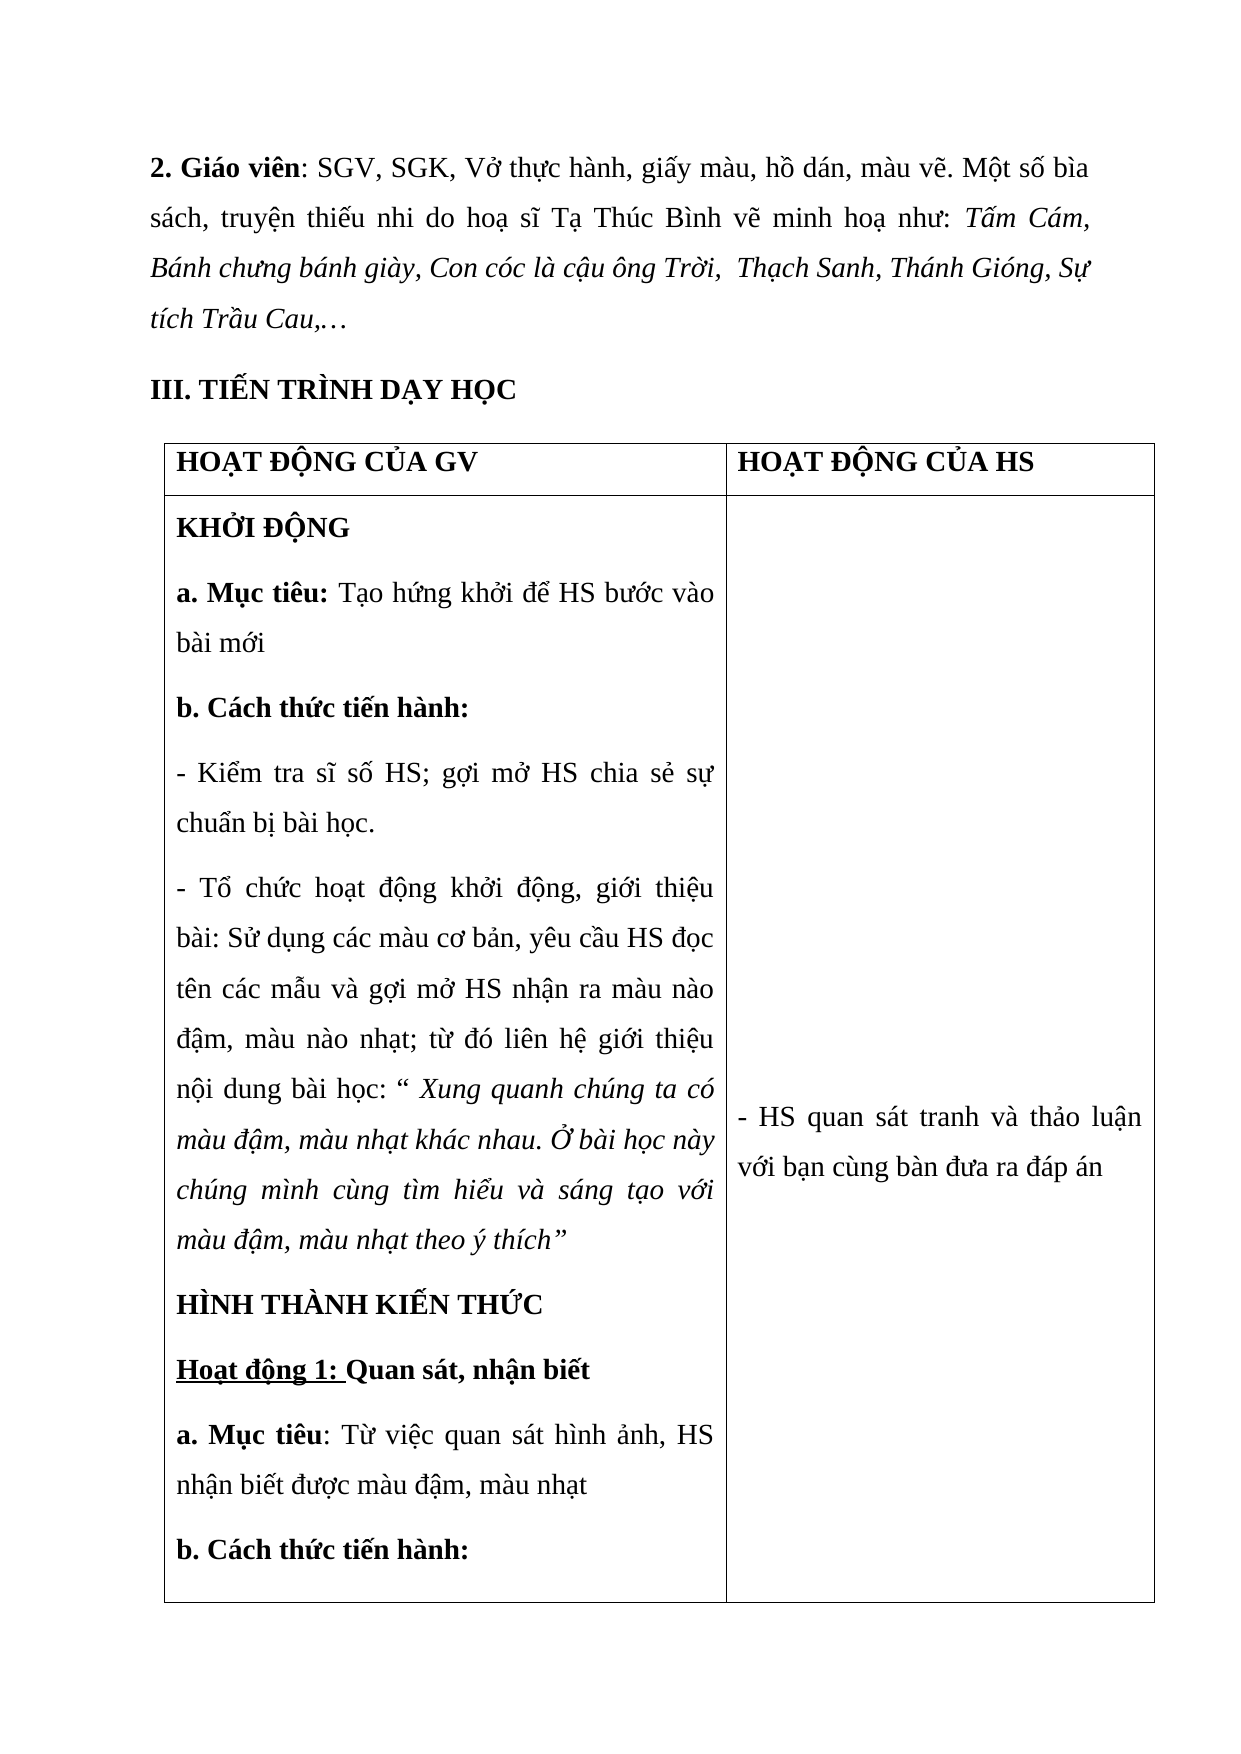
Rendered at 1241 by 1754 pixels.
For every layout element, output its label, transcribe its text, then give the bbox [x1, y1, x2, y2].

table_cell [727, 496, 1154, 1602]
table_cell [165, 496, 726, 1602]
table_header HOẠT ĐỘNG CỦA GV [165, 444, 726, 494]
text 2. Giáo viên: SGV, SGK, Vở thực hành, giấy màu, hồ dán, màu vẽ. Một số bìa sách, truyện thiếu nhi do hoạ sĩ Tạ Thúc Bình vẽ minh hoạ như: Tấm Cám, Bánh chưng bánh giày, Con cóc là cậu ông Trời, Thạch Sanh, Thánh Gióng, Sự tích Trầu Cau,… [150, 150, 1090, 334]
text III. TIẾN TRÌNH DẠY HỌC [150, 372, 1090, 406]
table_header HOẠT ĐỘNG CỦA HS [727, 444, 1154, 494]
